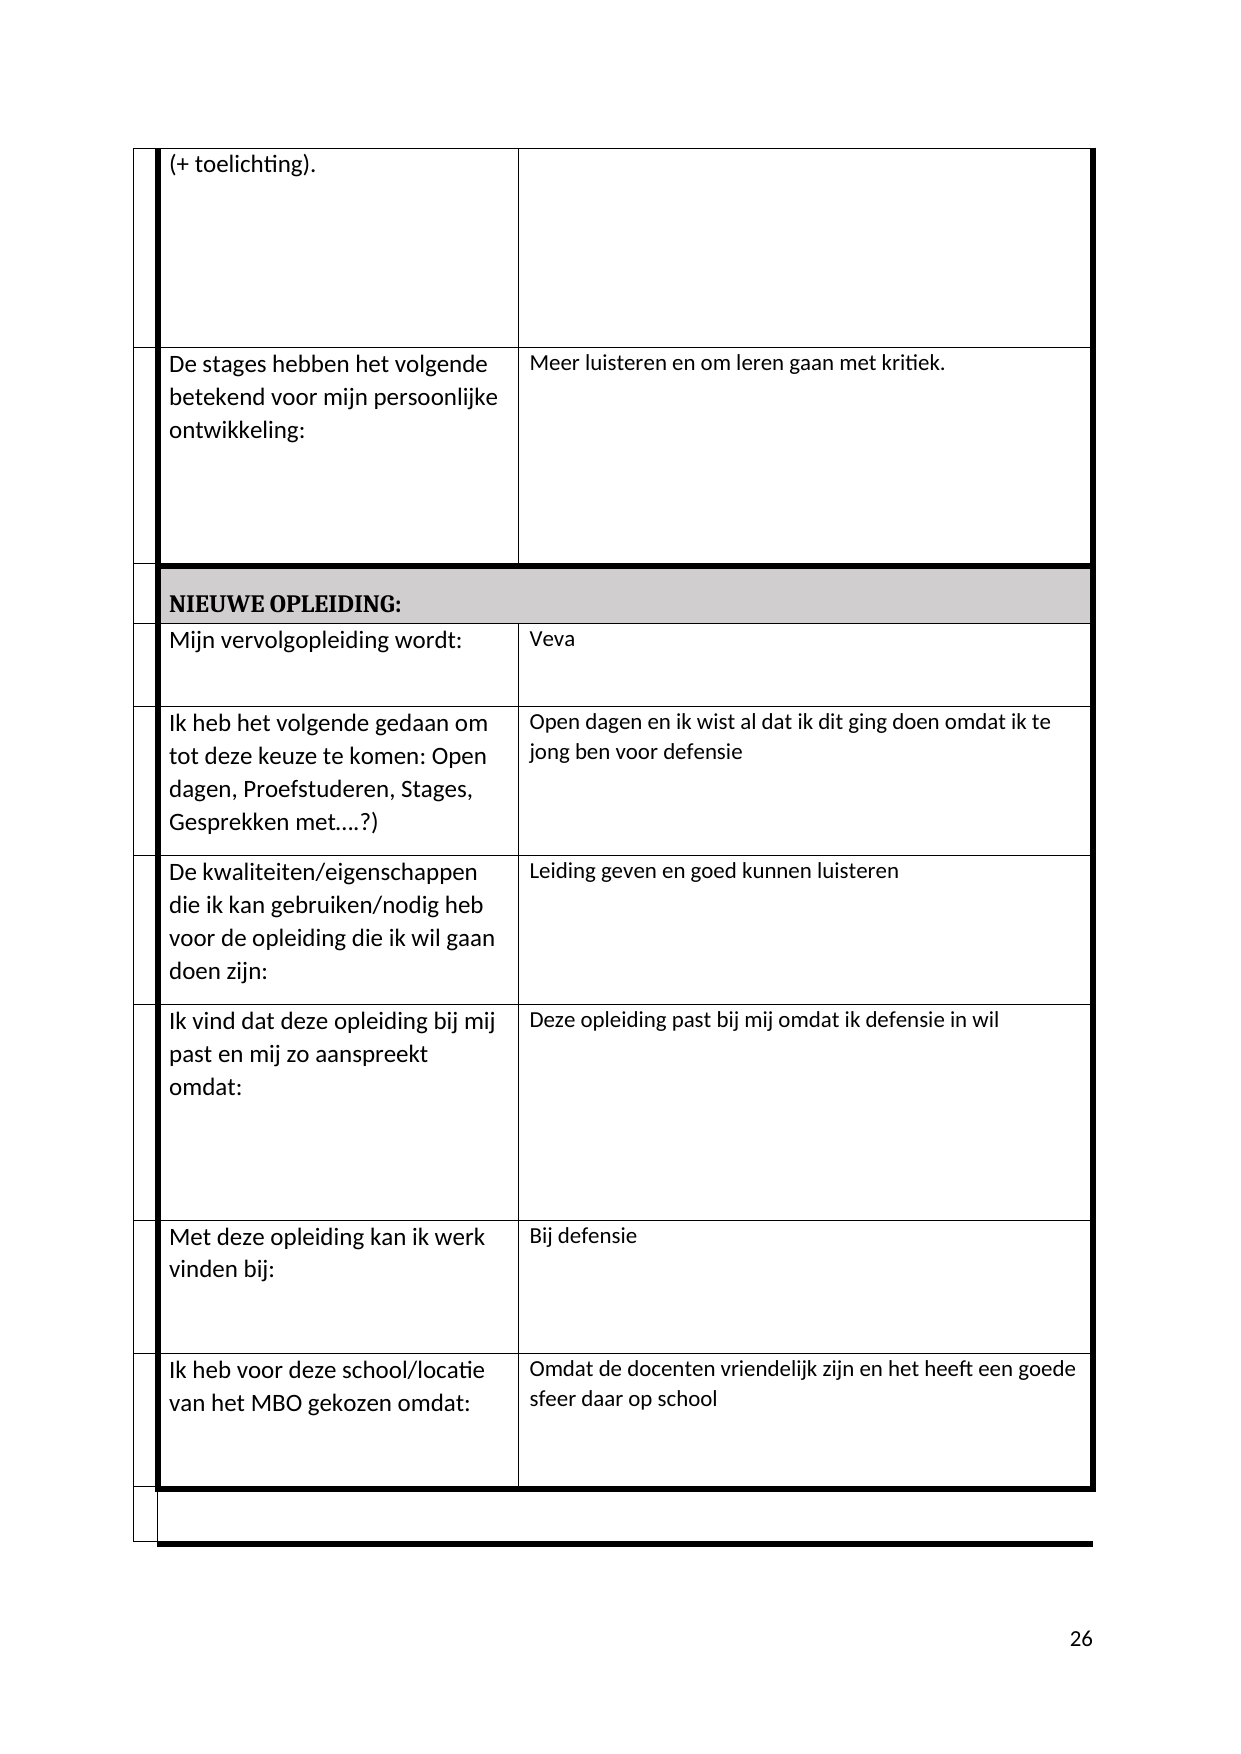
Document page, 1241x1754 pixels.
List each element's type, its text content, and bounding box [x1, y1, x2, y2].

table_cell Ik heb voor deze school/locatie van het MBO gekozen omdat: [161, 1354, 518, 1486]
table_cell NIEUWE OPLEIDING: [161, 569, 1090, 623]
table_cell Omdat de docenten vriendelijk zijn en het heeft een goede sfeer daar op school [519, 1354, 1090, 1486]
table_cell Ik vind dat deze opleiding bij mij past en mij zo aanspreekt omdat: [161, 1005, 518, 1220]
table_cell [134, 348, 155, 562]
table_cell Meer luisteren en om leren gaan met kritiek. [519, 348, 1090, 562]
table_cell [134, 564, 155, 623]
table_cell [134, 149, 155, 347]
table_cell Open dagen en ik wist al dat ik dit ging doen omdat ik te jong ben voor defensie [519, 707, 1090, 855]
table_cell Met deze opleiding kan ik werk vinden bij: [161, 1221, 518, 1353]
table_cell Veva [519, 624, 1090, 706]
table_cell [134, 1487, 157, 1541]
table_cell Ik heb het volgende gedaan om tot deze keuze te komen: Open dagen, Proefstuderen, Stages, Gesprekken met….?) [161, 707, 518, 855]
table_cell [158, 1492, 1093, 1541]
table_cell Leiding geven en goed kunnen luisteren [519, 856, 1090, 1004]
table_cell Mijn vervolgopleiding wordt: [161, 624, 518, 706]
table_cell De kwaliteiten/eigenschappen die ik kan gebruiken/nodig heb voor de opleiding die ik wil gaan doen zijn: [161, 856, 518, 1004]
table_cell De stages hebben het volgende betekend voor mijn persoonlijke ontwikkeling: [161, 348, 518, 562]
table_cell [134, 1221, 155, 1353]
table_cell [519, 149, 1090, 347]
table_cell Deze opleiding past bij mij omdat ik defensie in wil [519, 1005, 1090, 1220]
table_cell [134, 1005, 155, 1220]
table_cell [134, 1354, 155, 1486]
table_cell [134, 707, 155, 855]
table_cell [134, 624, 155, 706]
table_cell [134, 856, 155, 1004]
table_cell Bij defensie [519, 1221, 1090, 1353]
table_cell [161, 149, 518, 347]
